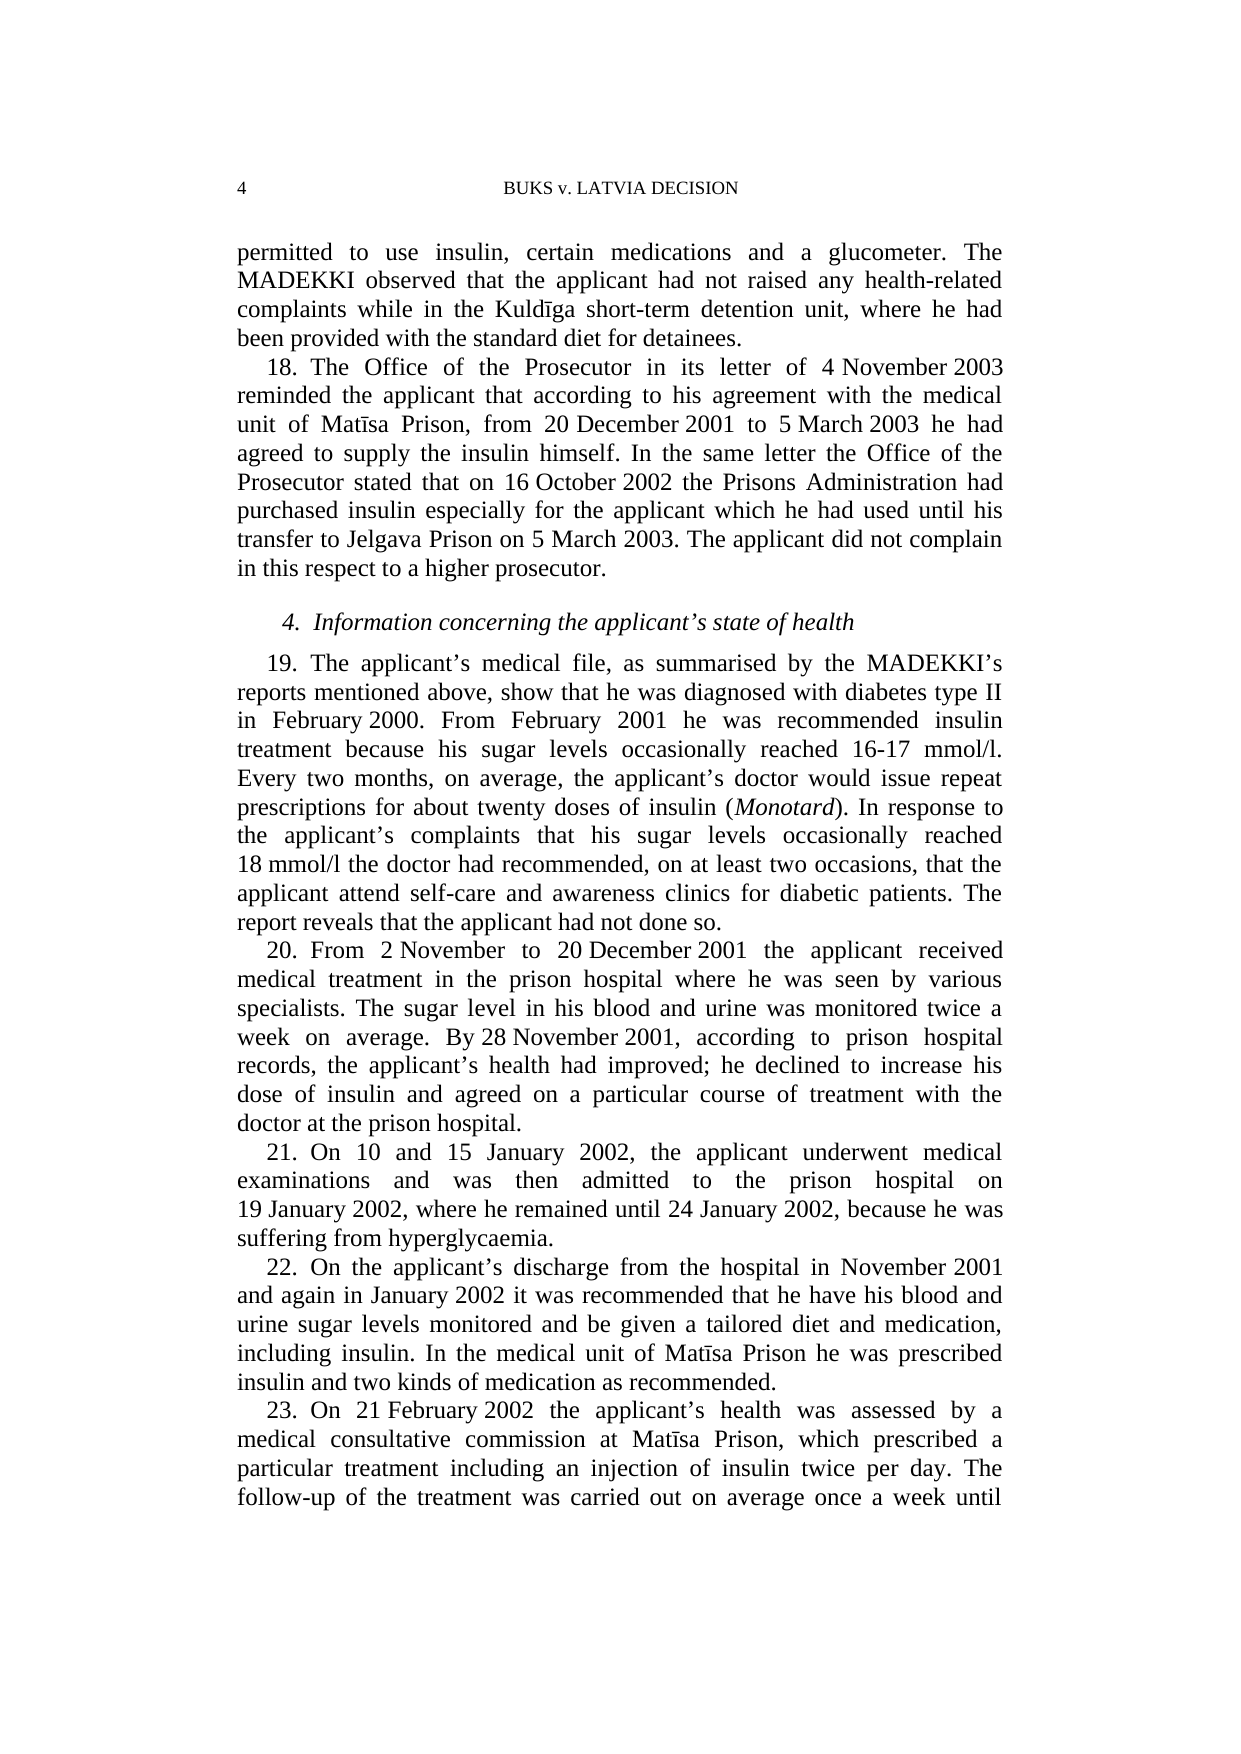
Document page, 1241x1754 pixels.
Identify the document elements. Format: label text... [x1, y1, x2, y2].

text 19. The applicant’s medical file, as summarised by the MADEKKI’s reports mentioned above, show that he was diagnosed with diabetes type II in February 2000. From February 2001 he was recommended insulin treatment because his sugar levels occasionally reached 16-17 mmol/l. Every two months, on average, the applicant’s doctor would issue repeat prescriptions for about twenty doses of insulin (Monotard). In response to the applicant’s complaints that his sugar levels occasionally reached 18 mmol/l the doctor had recommended, on at least two occasions, that the applicant attend self-care and awareness clinics for diabetic patients. The report reveals that the applicant had not done so. [237, 648, 1003, 936]
text 18. The Office of the Prosecutor in its letter of 4 November 2003 reminded the applicant that according to his agreement with the medical unit of Matīsa Prison, from 20 December 2001 to 5 March 2003 he had agreed to supply the insulin himself. In the same letter the Office of the Prosecutor stated that on 16 October 2002 the Prisons Administration had purchased insulin especially for the applicant which he had used until his transfer to Jelgava Prison on 5 March 2003. The applicant did not complain in this respect to a higher prosecutor. [237, 352, 1003, 582]
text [237, 1396, 1003, 1511]
text 4. Information concerning the applicant’s state of health [282, 607, 1003, 636]
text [237, 237, 1003, 352]
text 22. On the applicant’s discharge from the hospital in November 2001 and again in January 2002 it was recommended that he have his blood and urine sugar levels monitored and be given a tailored diet and medication, including insulin. In the medical unit of Matīsa Prison he was prescribed insulin and two kinds of medication as recommended. [237, 1252, 1003, 1396]
text 21. On 10 and 15 January 2002, the applicant underwent medical examinations and was then admitted to the prison hospital on 19 January 2002, where he remained until 24 January 2002, because he was suffering from hyperglycaemia. [237, 1137, 1003, 1252]
text 20. From 2 November to 20 December 2001 the applicant received medical treatment in the prison hospital where he was seen by various specialists. The sugar level in his blood and urine was monitored twice a week on average. By 28 November 2001, according to prison hospital records, the applicant’s health had improved; he declined to increase his dose of insulin and agreed on a particular course of treatment with the doctor at the prison hospital. [237, 936, 1003, 1137]
